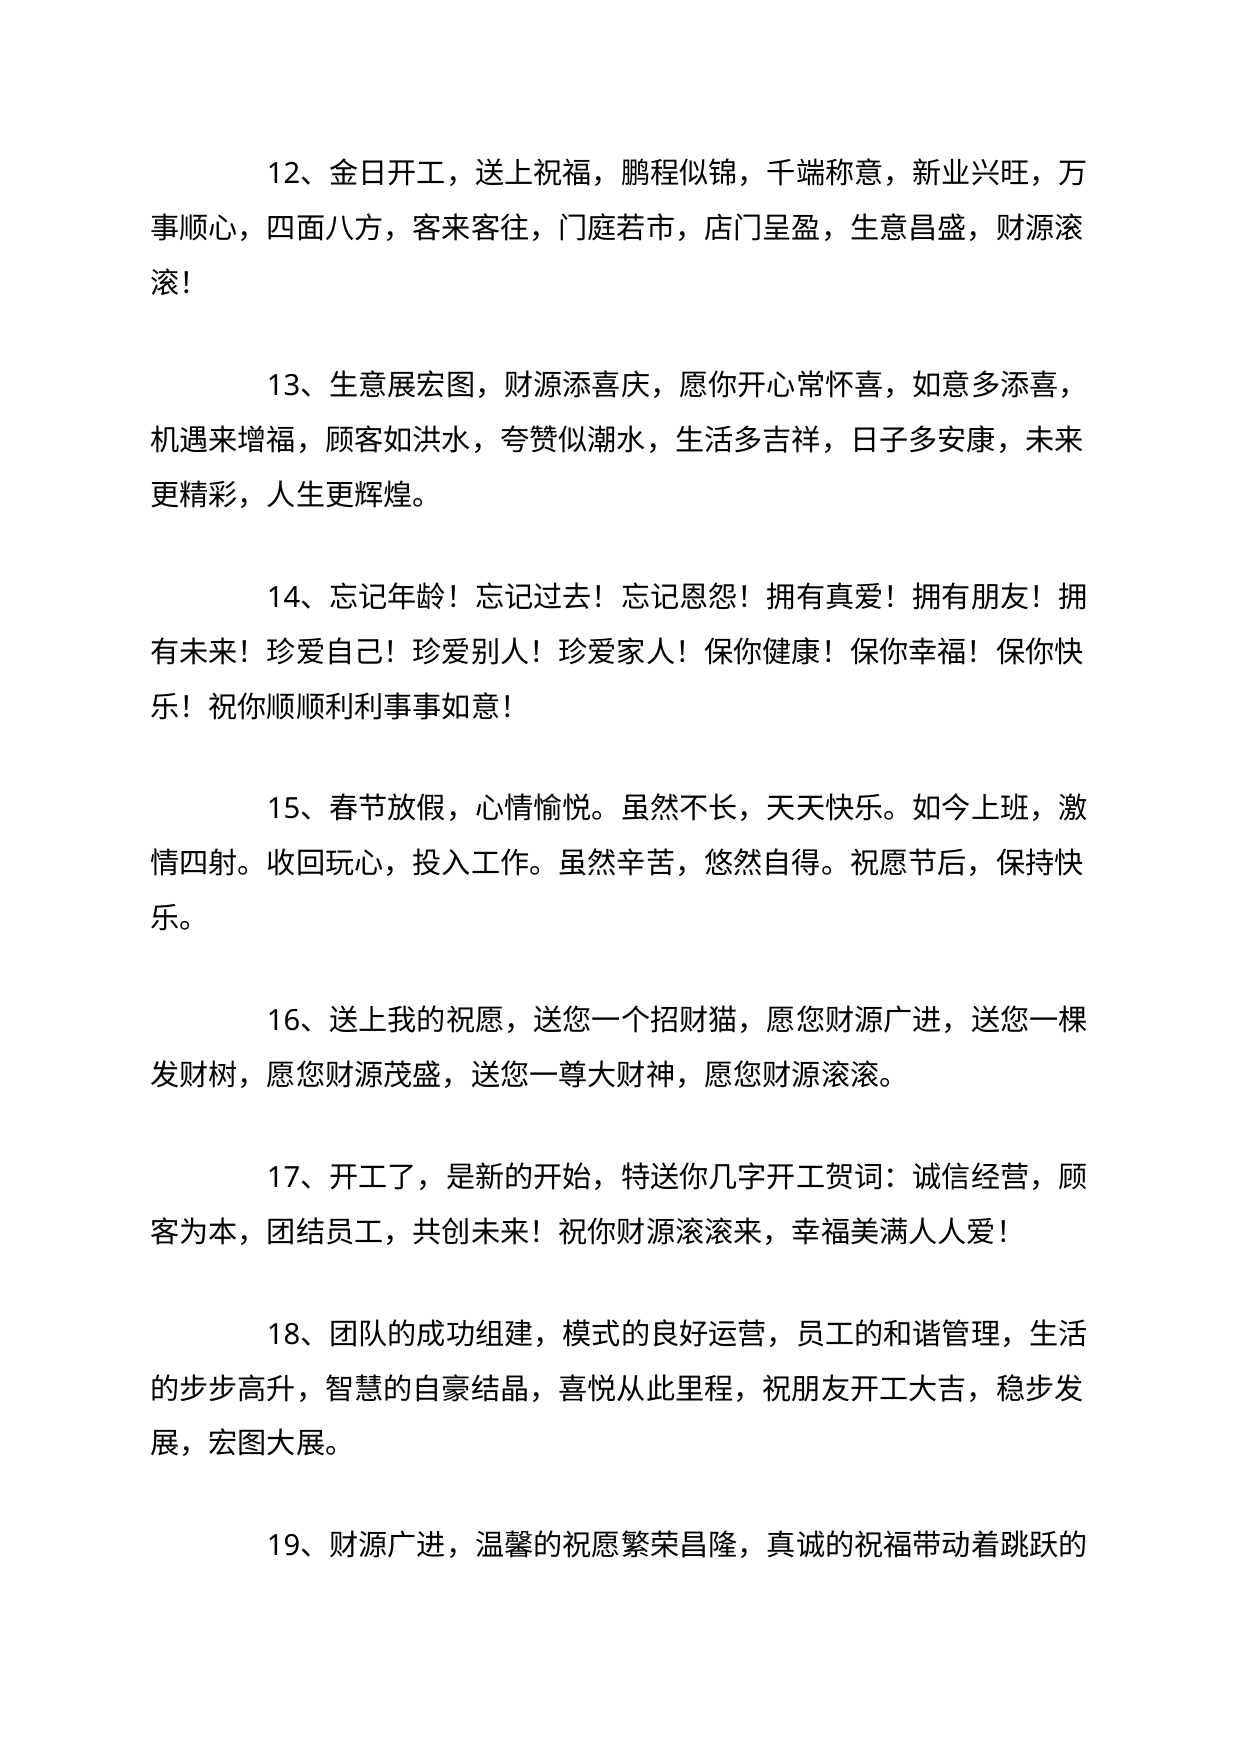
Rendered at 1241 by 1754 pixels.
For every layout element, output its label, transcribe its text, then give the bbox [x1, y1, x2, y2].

text 17、开工了，是新的开始，特送你几字开工贺词：诚信经营，顾客为本，团结员工，共创未来！祝你财源滚滚来，幸福美满人人爱！ [150, 1153, 1090, 1251]
text 12、金日开工，送上祝福，鹏程似锦，千端称意，新业兴旺，万事顺心，四面八方，客来客往，门庭若市，店门呈盈，生意昌盛，财源滚滚！ [150, 150, 1090, 302]
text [150, 1522, 1090, 1564]
text 15、春节放假，心情愉悦。虽然不长，天天快乐。如今上班，激情四射。收回玩心，投入工作。虽然辛苦，悠然自得。祝愿节后，保持快乐。 [150, 785, 1090, 937]
text 16、送上我的祝愿，送您一个招财猫，愿您财源广进，送您一棵发财树，愿您财源茂盛，送您一尊大财神，愿您财源滚滚。 [150, 997, 1090, 1094]
text 18、团队的成功组建，模式的良好运营，员工的和谐管理，生活的步步高升，智慧的自豪结晶，喜悦从此里程，祝朋友开工大吉，稳步发展，宏图大展。 [150, 1310, 1090, 1462]
text 13、生意展宏图，财源添喜庆，愿你开心常怀喜，如意多添喜，机遇来增福，顾客如洪水，夸赞似潮水，生活多吉祥，日子多安康，未来更精彩，人生更辉煌。 [150, 362, 1090, 514]
text 14、忘记年龄！忘记过去！忘记恩怨！拥有真爱！拥有朋友！拥有未来！珍爱自己！珍爱别人！珍爱家人！保你健康！保你幸福！保你快乐！祝你顺顺利利事事如意！ [150, 573, 1090, 726]
